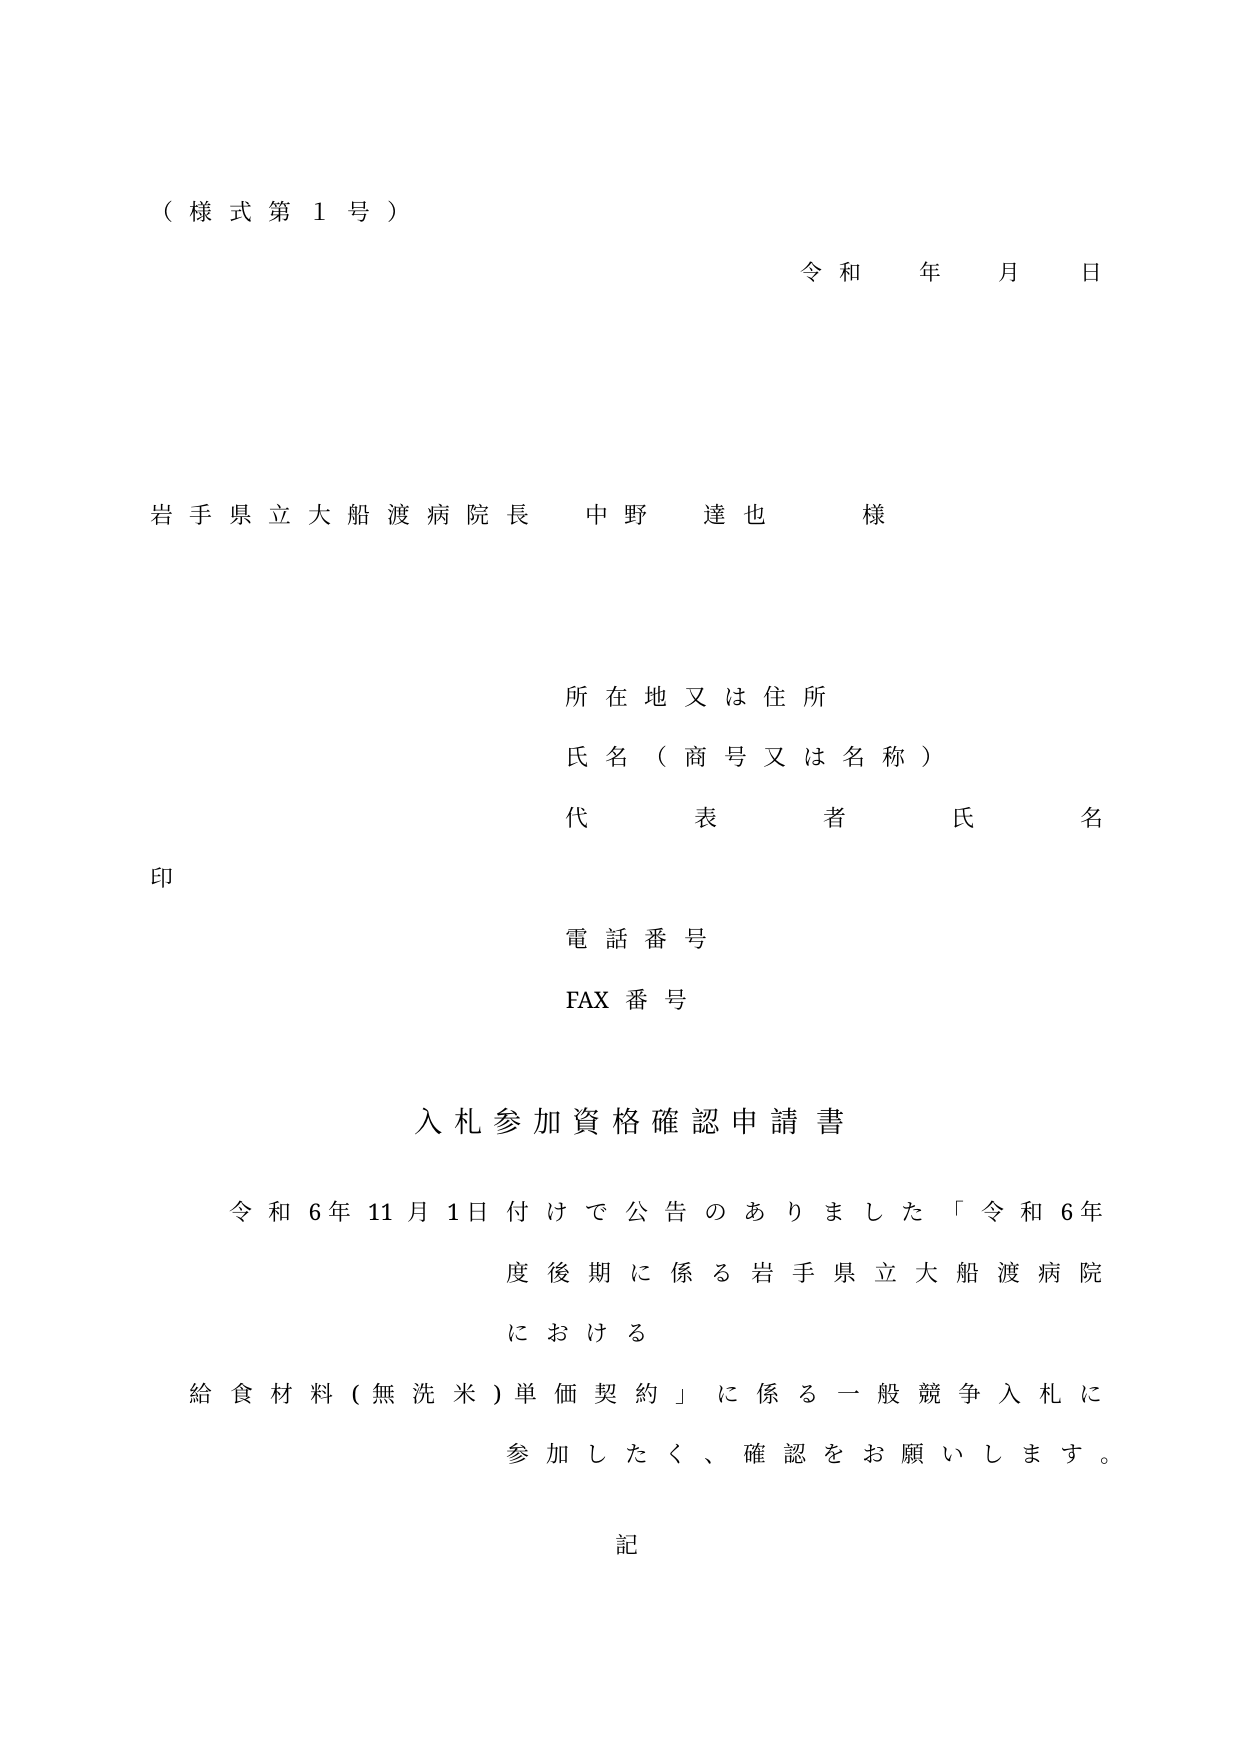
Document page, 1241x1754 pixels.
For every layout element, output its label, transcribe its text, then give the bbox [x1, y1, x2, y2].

text 令和6年11月1日付けで公告のありました「令和6年度後期に係る岩手県立大船渡病院における [174, 1180, 1120, 1362]
text FAX番号 [150, 968, 1120, 1028]
subtitle 記 [150, 1513, 1120, 1574]
text 電話番号 [150, 907, 1120, 968]
text 岩手県立大船渡病院長 中野 達也 様 [150, 483, 1120, 543]
text 令和 年 月 日 [150, 240, 1120, 301]
subtitle 入札参加資格確認申請書 [150, 1089, 1120, 1150]
text 氏名（商号又は名称） [150, 725, 1120, 786]
text 代表者氏名 印 [150, 786, 1120, 907]
text 給食材料(無洗米)単価契約」に係る一般競争入札に参加したく、確認をお願いします。 [174, 1362, 1120, 1483]
text 所在地又は住所 [150, 665, 1120, 725]
text （様式第１号） [150, 180, 1120, 240]
